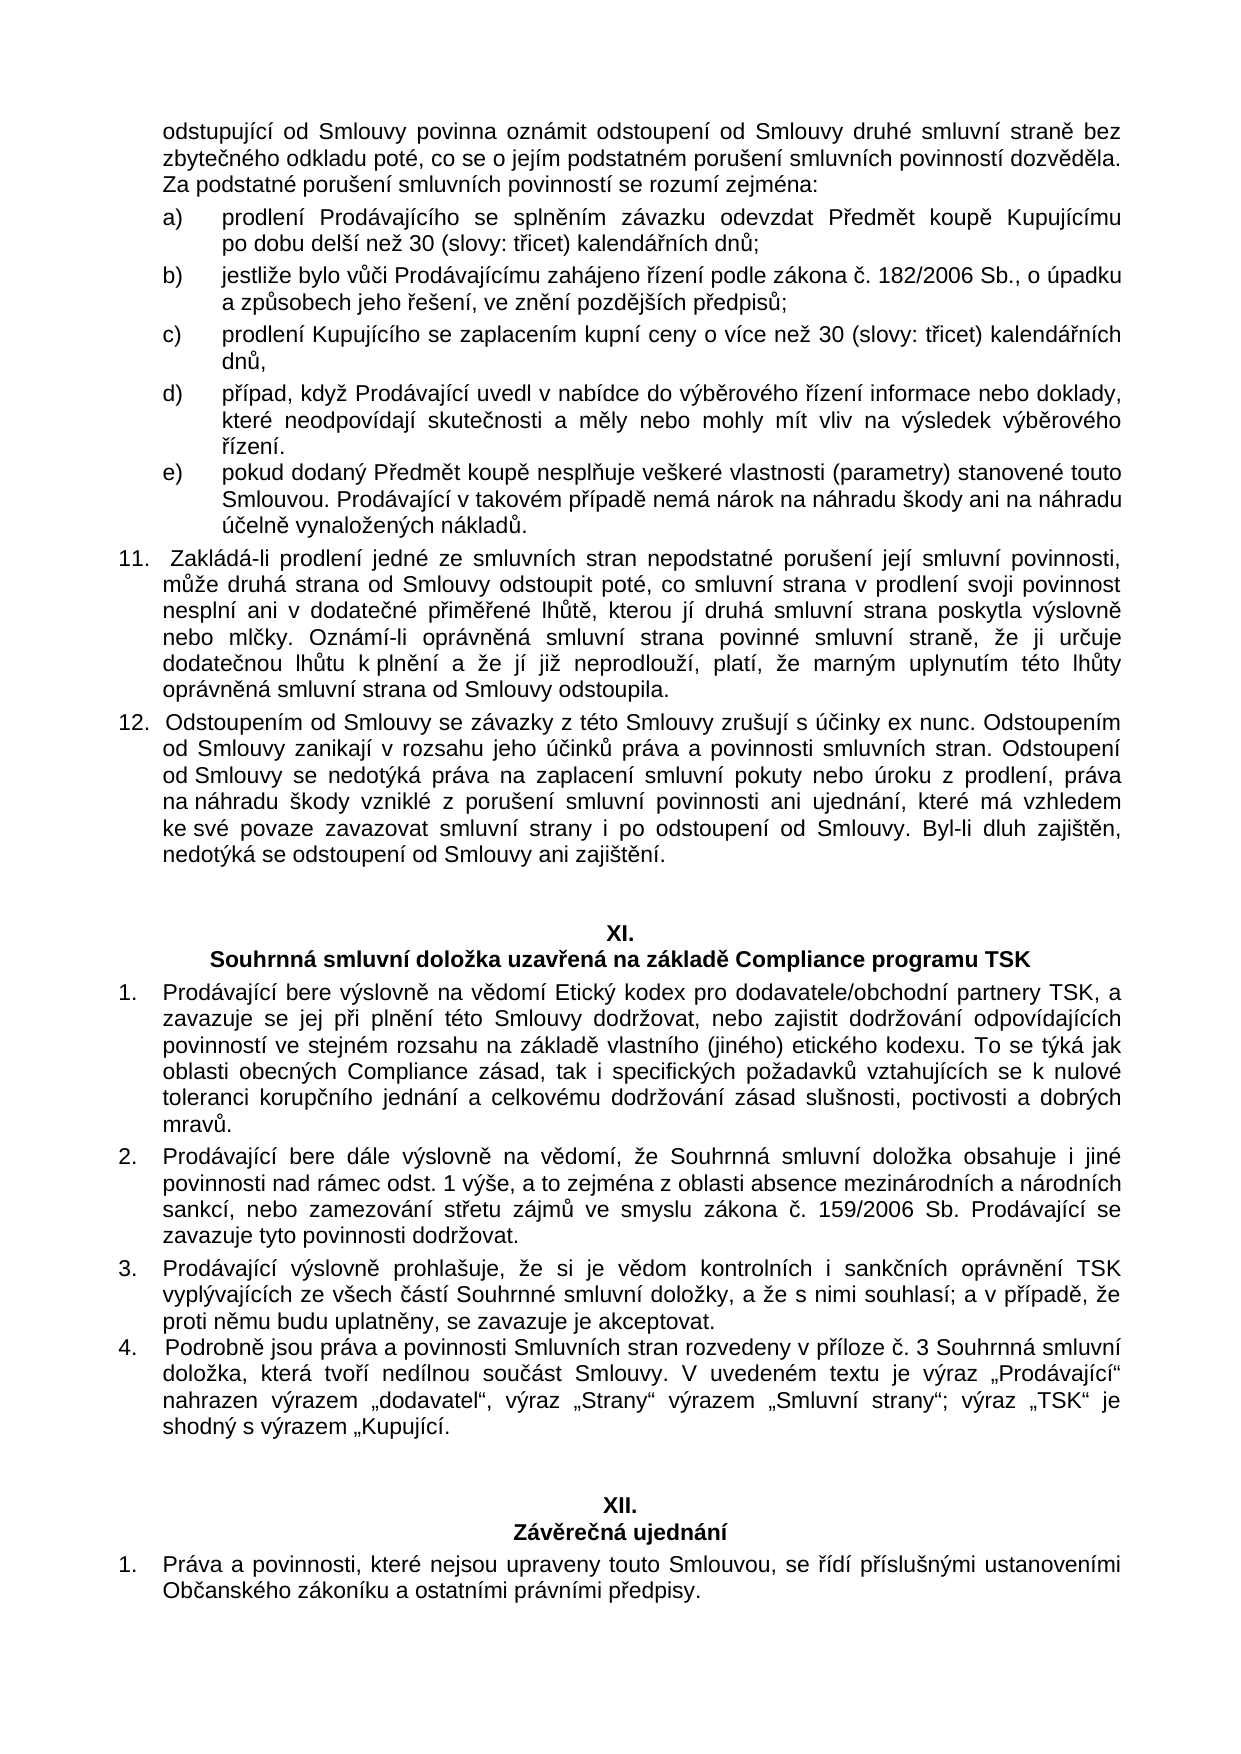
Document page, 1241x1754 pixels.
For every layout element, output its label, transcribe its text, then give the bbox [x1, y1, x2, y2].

list Práva a povinnosti, které nejsou upraveny touto Smlouvou, se řídí příslušnými ustanoveními Občanského zákoníku a ostatními právními předpisy. [118, 1551, 1122, 1604]
list jestliže bylo vůči Prodávajícímu zahájeno řízení podle zákona č. 182/2006 Sb., o úpadku a způsobech jeho řešení, ve znění pozdějších předpisů; [162, 262, 1122, 315]
text 3. Prodávající výslovně prohlašuje, že si je vědom kontrolních i sankčních oprávnění TSK vyplývajících ze všech částí Souhrnné smluvní doložky, a že s nimi souhlasí; a v případě, že proti němu budu uplatněny, se zavazuje je akceptovat. [118, 1255, 1122, 1334]
text XI. [118, 920, 1122, 946]
list případ, když Prodávající uvedl v nabídce do výběrového řízení informace nebo doklady, které neodpovídají skutečnosti a měly nebo mohly mít vliv na výsledek výběrového řízení. [162, 380, 1122, 459]
text 12. Odstoupením od Smlouvy se závazky z této Smlouvy zrušují s účinky ex nunc. Odstoupením od Smlouvy zanikají v rozsahu jeho účinků práva a povinnosti smluvních stran. Odstoupení od Smlouvy se nedotýká práva na zaplacení smluvní pokuty nebo úroku z prodlení, práva na náhradu škody vzniklé z porušení smluvní povinnosti ani ujednání, které má vzhledem ke své povaze zavazovat smluvní strany i po odstoupení od Smlouvy. Byl-li dluh zajištěn, nedotýká se odstoupení od Smlouvy ani zajištění. [118, 709, 1122, 867]
list prodlení Prodávajícího se splněním závazku odevzdat Předmět koupě Kupujícímu po dobu delší než 30 (slovy: třicet) kalendářních dnů; [162, 203, 1122, 256]
text Souhrnná smluvní doložka uzavřená na základě Compliance programu TSK [118, 946, 1122, 973]
text 4. Podrobně jsou práva a povinnosti Smluvních stran rozvedeny v příloze č. 3 Souhrnná smluvní doložka, která tvoří nedílnou součást Smlouvy. V uvedeném textu je výraz „Prodávající“ nahrazen výrazem „dodavatel“, výraz „Strany“ výrazem „Smluvní strany“; výraz „TSK“ je shodný s výrazem „Kupující. [118, 1334, 1122, 1439]
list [118, 118, 1122, 197]
list prodlení Kupujícího se zaplacením kupní ceny o více než 30 (slovy: třicet) kalendářních dnů, [162, 321, 1122, 374]
text 11. Zakládá-li prodlení jedné ze smluvních stran nepodstatné porušení její smluvní povinnosti, může druhá strana od Smlouvy odstoupit poté, co smluvní strana v prodlení svoji povinnost nesplní ani v dodatečné přiměřené lhůtě, kterou jí druhá smluvní strana poskytla výslovně nebo mlčky. Oznámí-li oprávněná smluvní strana povinné smluvní straně, že ji určuje dodatečnou lhůtu k plnění a že jí již neprodlouží, platí, že marným uplynutím této lhůty oprávněná smluvní strana od Smlouvy odstoupila. [118, 545, 1122, 703]
text 2. Prodávající bere dále výslovně na vědomí, že Souhrnná smluvní doložka obsahuje i jiné povinnosti nad rámec odst. 1 výše, a to zejména z oblasti absence mezinárodních a národních sankcí, nebo zamezování střetu zájmů ve smyslu zákona č. 159/2006 Sb. Prodávající se zavazuje tyto povinnosti dodržovat. [118, 1143, 1122, 1249]
text 1. Prodávající bere výslovně na vědomí Etický kodex pro dodavatele/obchodní partnery TSK, a zavazuje se jej při plnění této Smlouvy dodržovat, nebo zajistit dodržování odpovídajících povinností ve stejném rozsahu na základě vlastního (jiného) etického kodexu. To se týká jak oblasti obecných Compliance zásad, tak i specifických požadavků vztahujících se k nulové toleranci korupčního jednání a celkovému dodržování zásad slušnosti, poctivosti a dobrých mravů. [118, 979, 1122, 1137]
text Závěrečná ujednání [118, 1518, 1122, 1545]
text XII. [118, 1492, 1122, 1518]
list pokud dodaný Předmět koupě nesplňuje veškeré vlastnosti (parametry) stanovené touto Smlouvou. Prodávající v takovém případě nemá nárok na náhradu škody ani na náhradu účelně vynaložených nákladů. [162, 459, 1122, 538]
